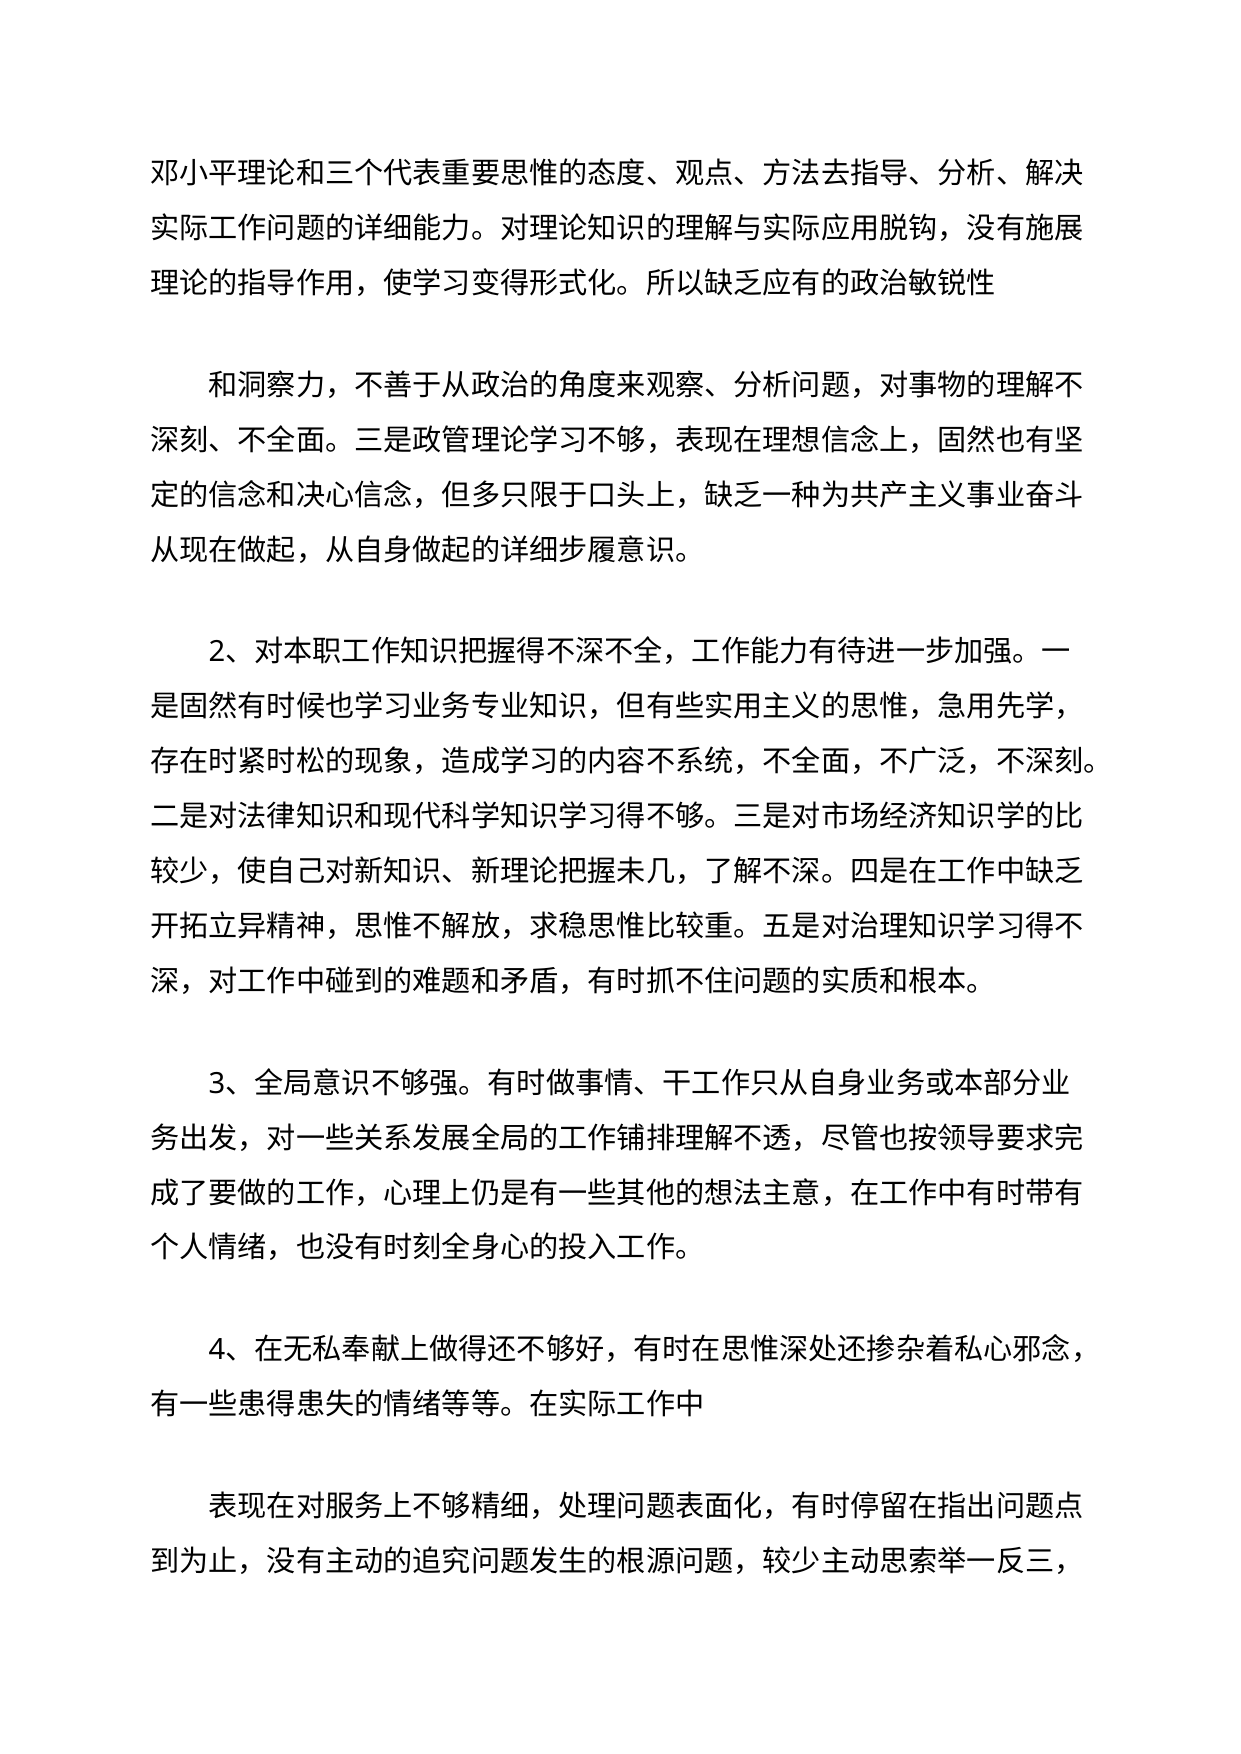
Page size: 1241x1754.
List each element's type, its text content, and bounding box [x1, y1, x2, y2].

text 2、对本职工作知识把握得不深不全，工作能力有待进一步加强。一是固然有时候也学习业务专业知识，但有些实用主义的思惟，急用先学，存在时紧时松的现象，造成学习的内容不系统，不全面，不广泛，不深刻。二是对法律知识和现代科学知识学习得不够。三是对市场经济知识学的比较少，使自己对新知识、新理论把握未几，了解不深。四是在工作中缺乏开拓立异精神，思惟不解放，求稳思惟比较重。五是对治理知识学习得不深，对工作中碰到的难题和矛盾，有时抓不住问题的实质和根本。 [150, 628, 1090, 1000]
text 4、在无私奉献上做得还不够好，有时在思惟深处还掺杂着私心邪念，有一些患得患失的情绪等等。在实际工作中 [150, 1326, 1090, 1423]
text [150, 1483, 1090, 1580]
text 和洞察力，不善于从政治的角度来观察、分析问题，对事物的理解不深刻、不全面。三是政管理论学习不够，表现在理想信念上，固然也有坚定的信念和决心信念，但多只限于口头上，缺乏一种为共产主义事业奋斗从现在做起，从自身做起的详细步履意识。 [150, 362, 1090, 568]
text 3、全局意识不够强。有时做事情、干工作只从自身业务或本部分业务出发，对一些关系发展全局的工作铺排理解不透，尽管也按领导要求完成了要做的工作，心理上仍是有一些其他的想法主意，在工作中有时带有个人情绪，也没有时刻全身心的投入工作。 [150, 1059, 1090, 1266]
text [150, 150, 1090, 302]
